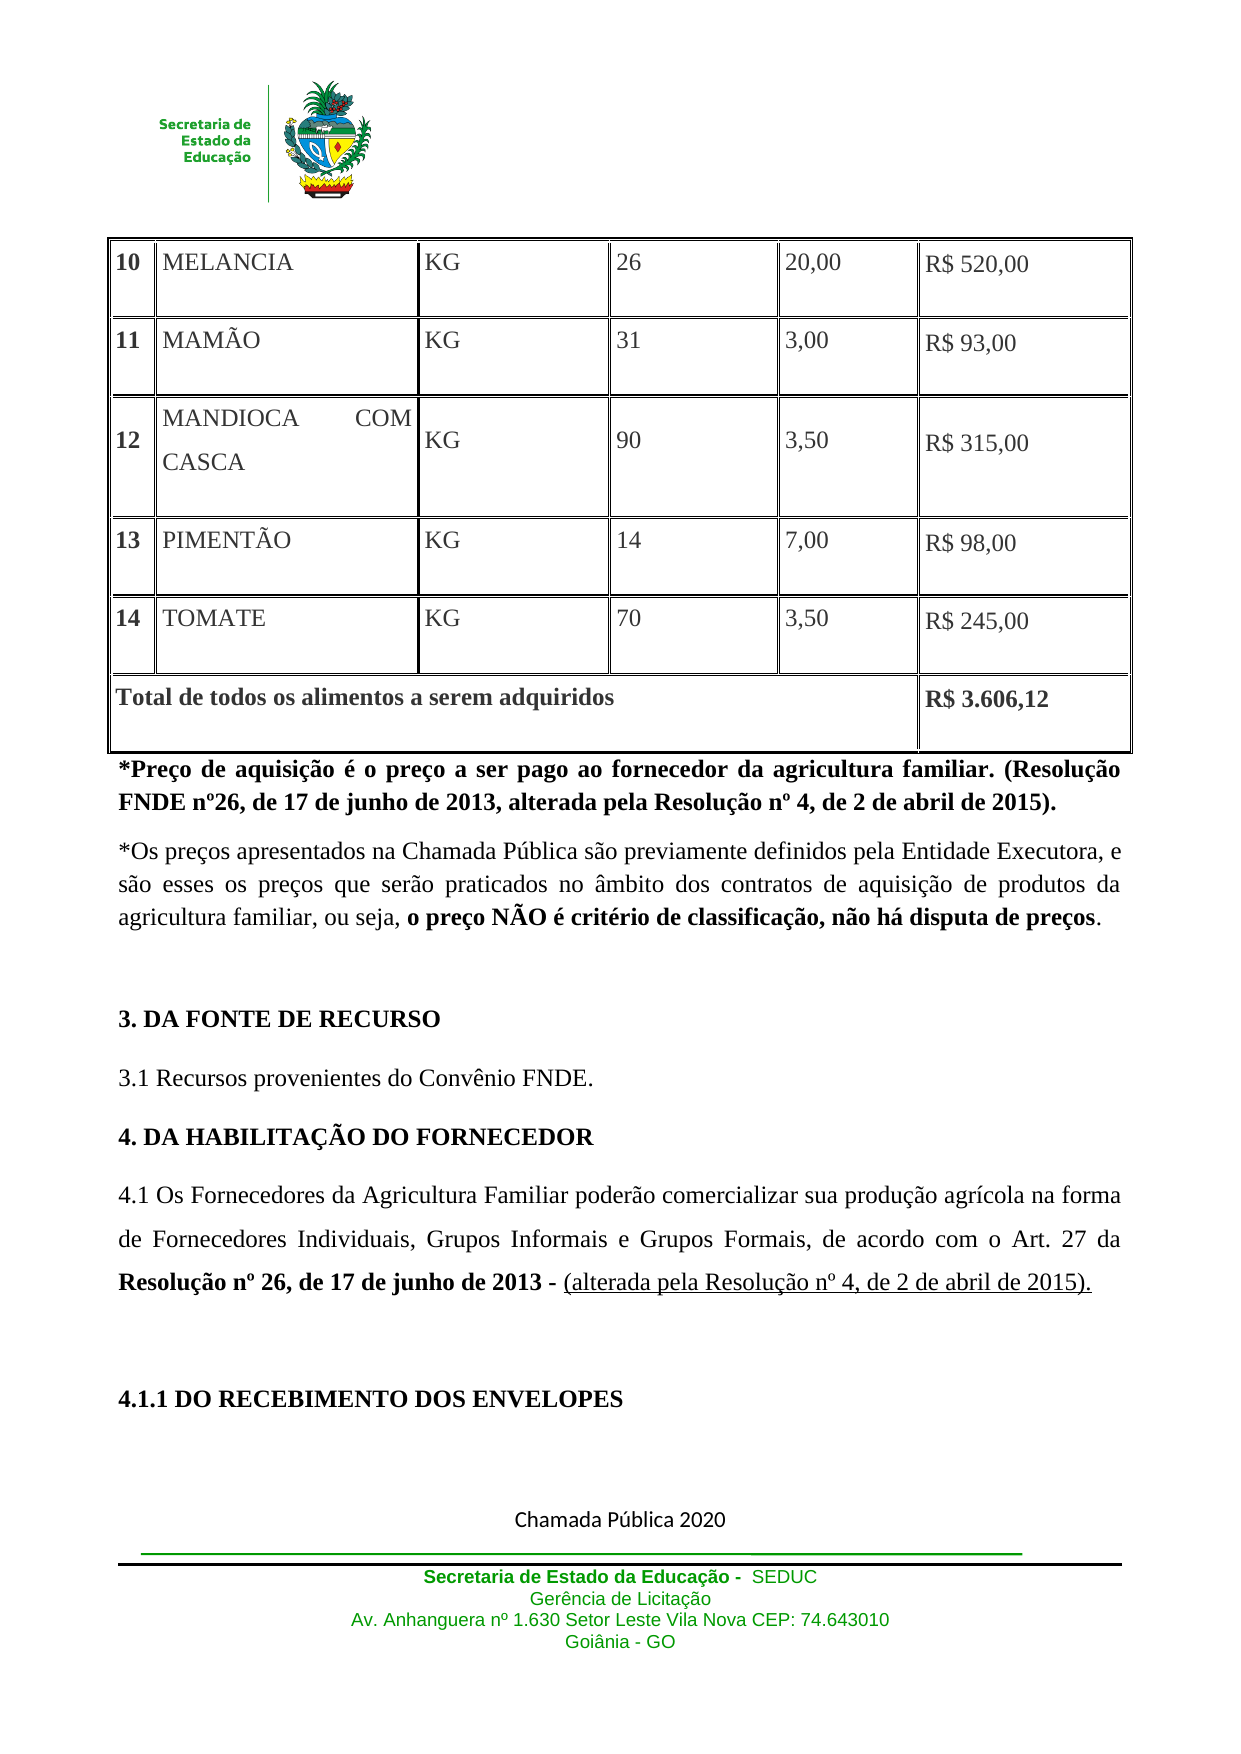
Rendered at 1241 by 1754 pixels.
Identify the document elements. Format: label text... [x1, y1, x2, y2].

table_cell KG [420, 319, 608, 394]
table_cell 12 [111, 394, 154, 516]
table_cell TOMATE [157, 598, 417, 672]
table_cell MELANCIA [156, 239, 418, 316]
table_cell 3,50 [780, 598, 917, 672]
table_cell 11 [109, 316, 156, 394]
table_cell 10 [111, 241, 156, 316]
table_cell 31 [611, 319, 777, 394]
table_cell KG [418, 241, 610, 316]
text 4.1 Os Fornecedores da Agricultura Familiar poderão comercializar sua produção agrícola na forma de Fornecedores Individuais, Grupos Informais e Grupos Formais, de acordo com o Art. 27 da Resolução nº 26, de 17 de junho de 2013 - (alterada pela Resolução nº 4, de 2 de abril de 2015). [118, 1181, 1122, 1296]
table_cell KG [420, 398, 608, 516]
table_cell Total de todos os alimentos a serem adquiridos [111, 673, 918, 751]
text 3.1 Recursos provenientes do Convênio FNDE. [118, 1063, 1122, 1092]
text 4.1.1 DO RECEBIMENTO DOS ENVELOPES [118, 1384, 1122, 1413]
table_cell R$ 93,00 [919, 316, 1131, 394]
table_cell KG [420, 519, 608, 594]
table_cell 14 [611, 519, 777, 594]
table_cell 26 [610, 241, 779, 316]
text *Os preços apresentados na Chamada Pública são previamente definidos pela Entidade Executora, e são esses os preços que serão praticados no âmbito dos contratos de aquisição de produtos da agricultura familiar, ou seja, o preço NÃO é critério de classificação, não há disputa de preços. [118, 836, 1122, 931]
table_cell 90 [611, 398, 777, 516]
table_cell 7,00 [780, 519, 917, 594]
table_cell 3,50 [780, 398, 917, 516]
table_cell PIMENTÃO [157, 519, 417, 594]
table_cell R$ 245,00 [920, 594, 1130, 672]
table_cell 13 [109, 516, 156, 594]
text 3. DA FONTE DE RECURSO [118, 1004, 1122, 1033]
table_cell 3,00 [780, 319, 917, 394]
table_cell MAMÃO [157, 319, 417, 394]
table_cell R$ 3.606,12 [919, 673, 1130, 751]
table_cell KG [420, 598, 608, 672]
text 4. DA HABILITAÇÃO DO FORNECEDOR [118, 1122, 1122, 1151]
table_cell 20,00 [779, 241, 918, 316]
text *Preço de aquisição é o preço a ser pago ao fornecedor da agricultura familiar. (Resolução FNDE nº26, de 17 de junho de 2013, alterada pela Resolução nº 4, de 2 de abril de 2015). [118, 754, 1122, 816]
table_cell R$ 315,00 [920, 394, 1130, 516]
table_cell 14 [111, 594, 154, 672]
table_cell R$ 98,00 [919, 516, 1131, 594]
table_cell 70 [611, 598, 777, 672]
picture [118, 73, 412, 210]
table_cell MANDIOCA COM CASCA [157, 398, 417, 516]
table_cell R$ 520,00 [919, 241, 1130, 316]
